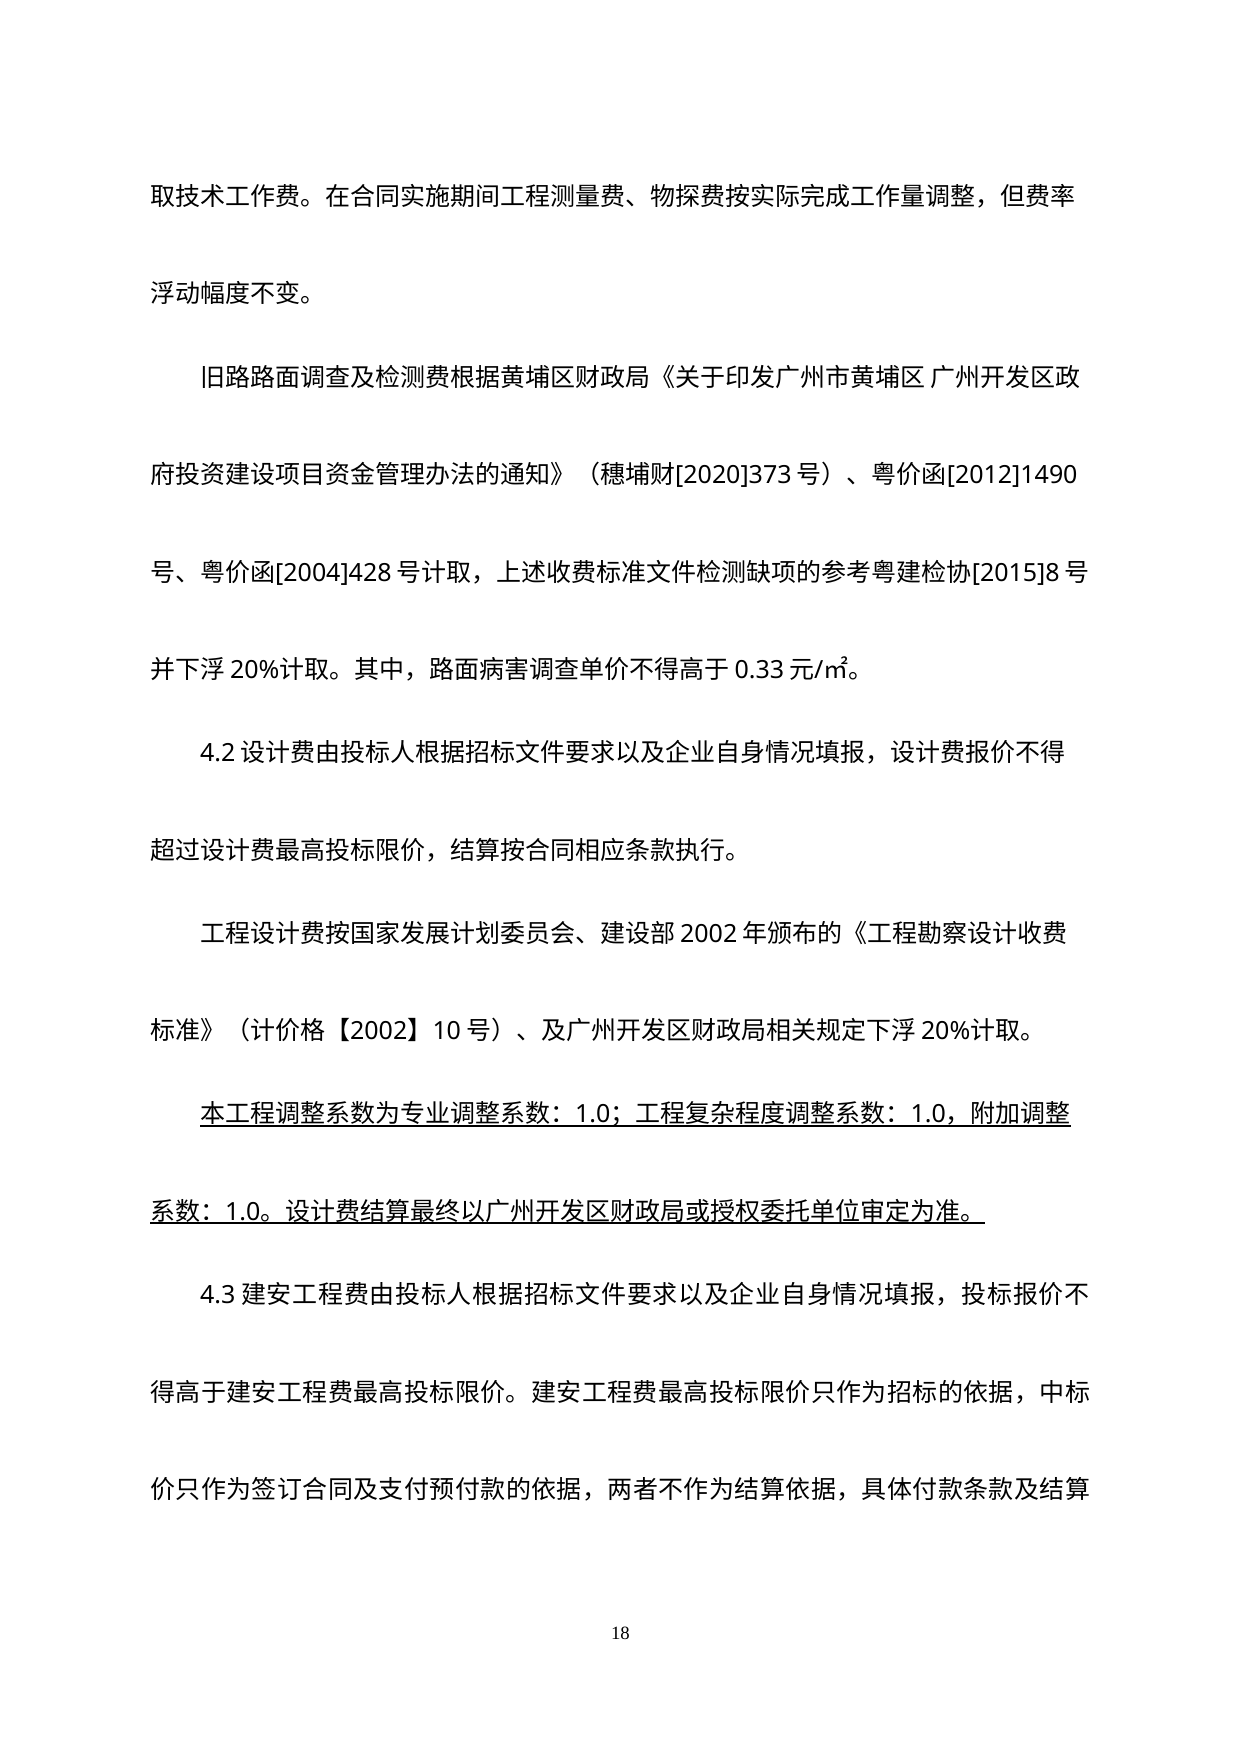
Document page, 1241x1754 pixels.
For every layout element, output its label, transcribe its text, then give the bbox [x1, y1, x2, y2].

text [150, 1260, 1090, 1520]
text 工程设计费按国家发展计划委员会、建设部2002年颁布的《工程勘察设计收费标准》（计价格【2002】10号）、及广州开发区财政局相关规定下浮20%计取。 [150, 899, 1090, 1061]
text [150, 162, 1090, 324]
text 本工程调整系数为专业调整系数：1.0；工程复杂程度调整系数：1.0，附加调整系数：1.0。设计费结算最终以广州开发区财政局或授权委托单位审定为准。 [150, 1079, 1090, 1242]
text 旧路路面调查及检测费根据黄埔区财政局《关于印发广州市黄埔区 广州开发区政府投资建设项目资金管理办法的通知》（穗埔财[2020]373号）、粤价函[2012]1490号、粤价函[2004]428号计取，上述收费标准文件检测缺项的参考粤建检协[2015]8号并下浮20%计取。其中，路面病害调查单价不得高于0.33元/㎡。 [150, 343, 1090, 700]
text 4.2设计费由投标人根据招标文件要求以及企业自身情况填报，设计费报价不得超过设计费最高投标限价，结算按合同相应条款执行。 [150, 718, 1090, 881]
